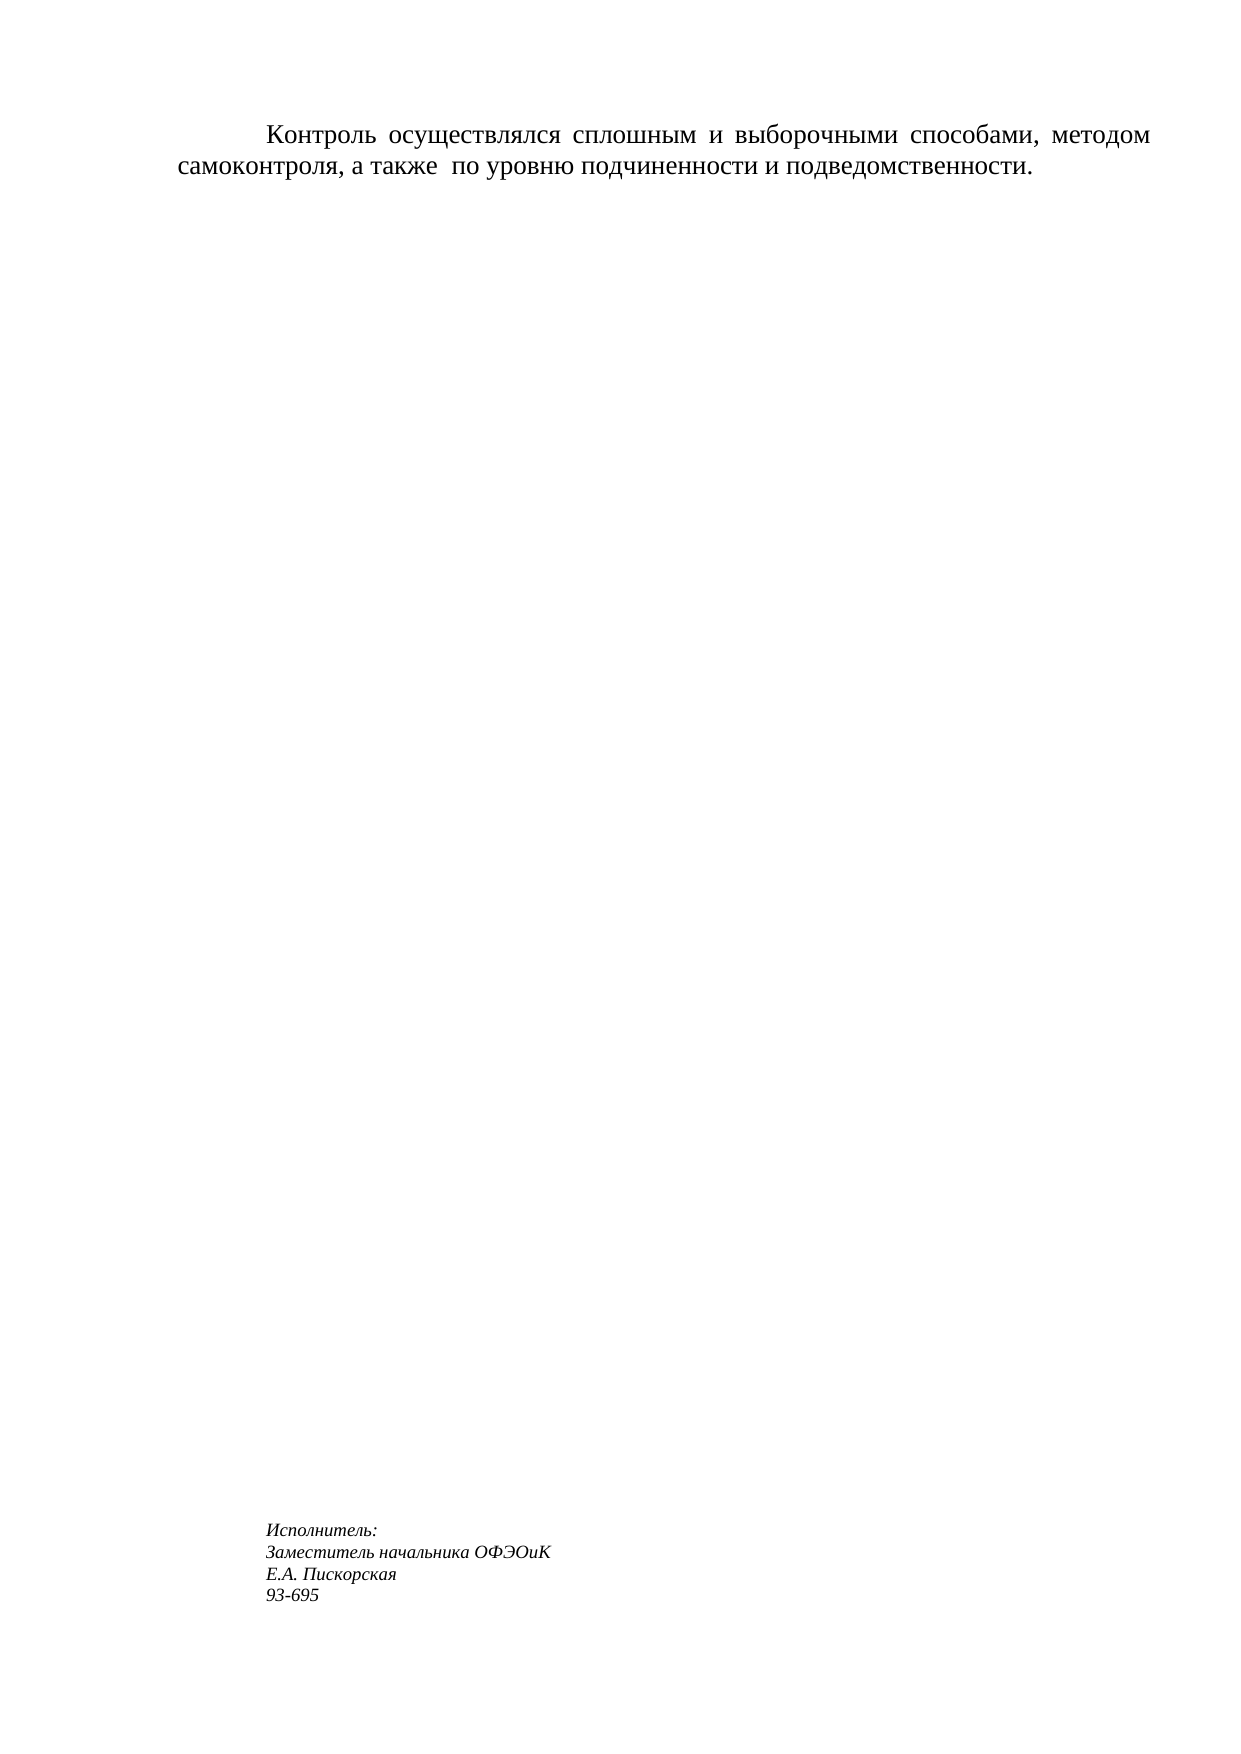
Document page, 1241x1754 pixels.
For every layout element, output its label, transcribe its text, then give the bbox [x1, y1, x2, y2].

text Е.А. Пискорская [177, 1562, 1152, 1584]
text Исполнитель: [177, 1519, 1152, 1541]
text 93-695 [177, 1584, 1152, 1606]
text Контроль осуществлялся сплошным и выборочными способами, методом самоконтроля, а также по уровню подчиненности и подведомственности. [177, 118, 1152, 180]
text Заместитель начальника ОФЭОиК [177, 1541, 1152, 1562]
